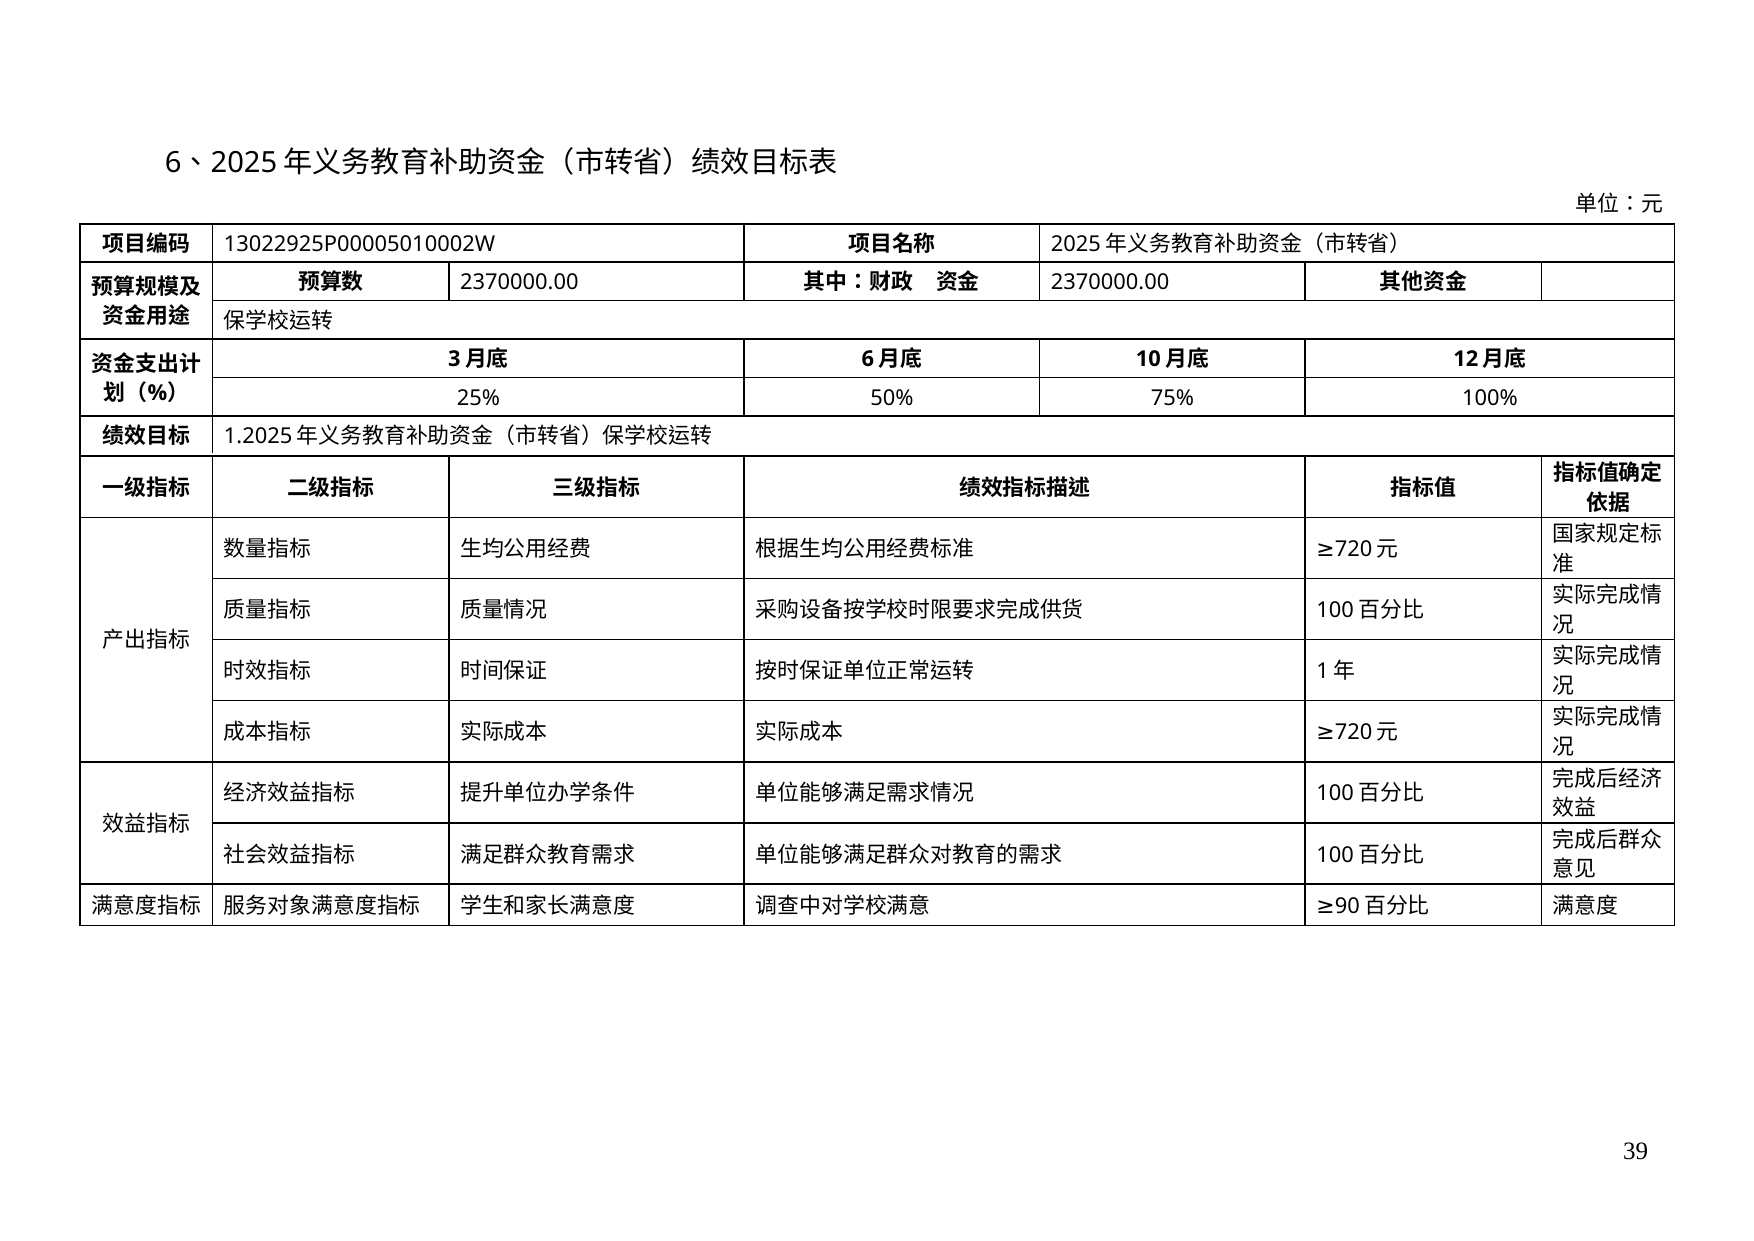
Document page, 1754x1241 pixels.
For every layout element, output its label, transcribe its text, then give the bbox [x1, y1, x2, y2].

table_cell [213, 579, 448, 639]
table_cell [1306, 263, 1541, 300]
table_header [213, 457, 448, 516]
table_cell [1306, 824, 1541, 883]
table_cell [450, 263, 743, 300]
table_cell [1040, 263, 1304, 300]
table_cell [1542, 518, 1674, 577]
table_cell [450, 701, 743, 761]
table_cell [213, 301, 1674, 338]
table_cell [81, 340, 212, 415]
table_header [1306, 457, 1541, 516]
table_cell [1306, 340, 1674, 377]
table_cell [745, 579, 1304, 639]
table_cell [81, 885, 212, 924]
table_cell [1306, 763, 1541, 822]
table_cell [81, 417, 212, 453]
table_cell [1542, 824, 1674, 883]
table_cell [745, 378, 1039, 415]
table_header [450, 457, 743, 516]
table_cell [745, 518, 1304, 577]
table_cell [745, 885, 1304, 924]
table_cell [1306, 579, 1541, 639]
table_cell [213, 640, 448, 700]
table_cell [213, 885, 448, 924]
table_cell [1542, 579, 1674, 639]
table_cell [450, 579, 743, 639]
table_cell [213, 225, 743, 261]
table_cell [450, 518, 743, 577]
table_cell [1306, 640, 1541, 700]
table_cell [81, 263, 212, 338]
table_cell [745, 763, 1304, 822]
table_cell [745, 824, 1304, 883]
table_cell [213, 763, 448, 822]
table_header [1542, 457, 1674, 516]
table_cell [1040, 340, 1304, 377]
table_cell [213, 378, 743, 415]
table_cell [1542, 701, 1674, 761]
text 6、2025年义务教育补助资金（市转省）绩效目标表 [106, 142, 1648, 181]
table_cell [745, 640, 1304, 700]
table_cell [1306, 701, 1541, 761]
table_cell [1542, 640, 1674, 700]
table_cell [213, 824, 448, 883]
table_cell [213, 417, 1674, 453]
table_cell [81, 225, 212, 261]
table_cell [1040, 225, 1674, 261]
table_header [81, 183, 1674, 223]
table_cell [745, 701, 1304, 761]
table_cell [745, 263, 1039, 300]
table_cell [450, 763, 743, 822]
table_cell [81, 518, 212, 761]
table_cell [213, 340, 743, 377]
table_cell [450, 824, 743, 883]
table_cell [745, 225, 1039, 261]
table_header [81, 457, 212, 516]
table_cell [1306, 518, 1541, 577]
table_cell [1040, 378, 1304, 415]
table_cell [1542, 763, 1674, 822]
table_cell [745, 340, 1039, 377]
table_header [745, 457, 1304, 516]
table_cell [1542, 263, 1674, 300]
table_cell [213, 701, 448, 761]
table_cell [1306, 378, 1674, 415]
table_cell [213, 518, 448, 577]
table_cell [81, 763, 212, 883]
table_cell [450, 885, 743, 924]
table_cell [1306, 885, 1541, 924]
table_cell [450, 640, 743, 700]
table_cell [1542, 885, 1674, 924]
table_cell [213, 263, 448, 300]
